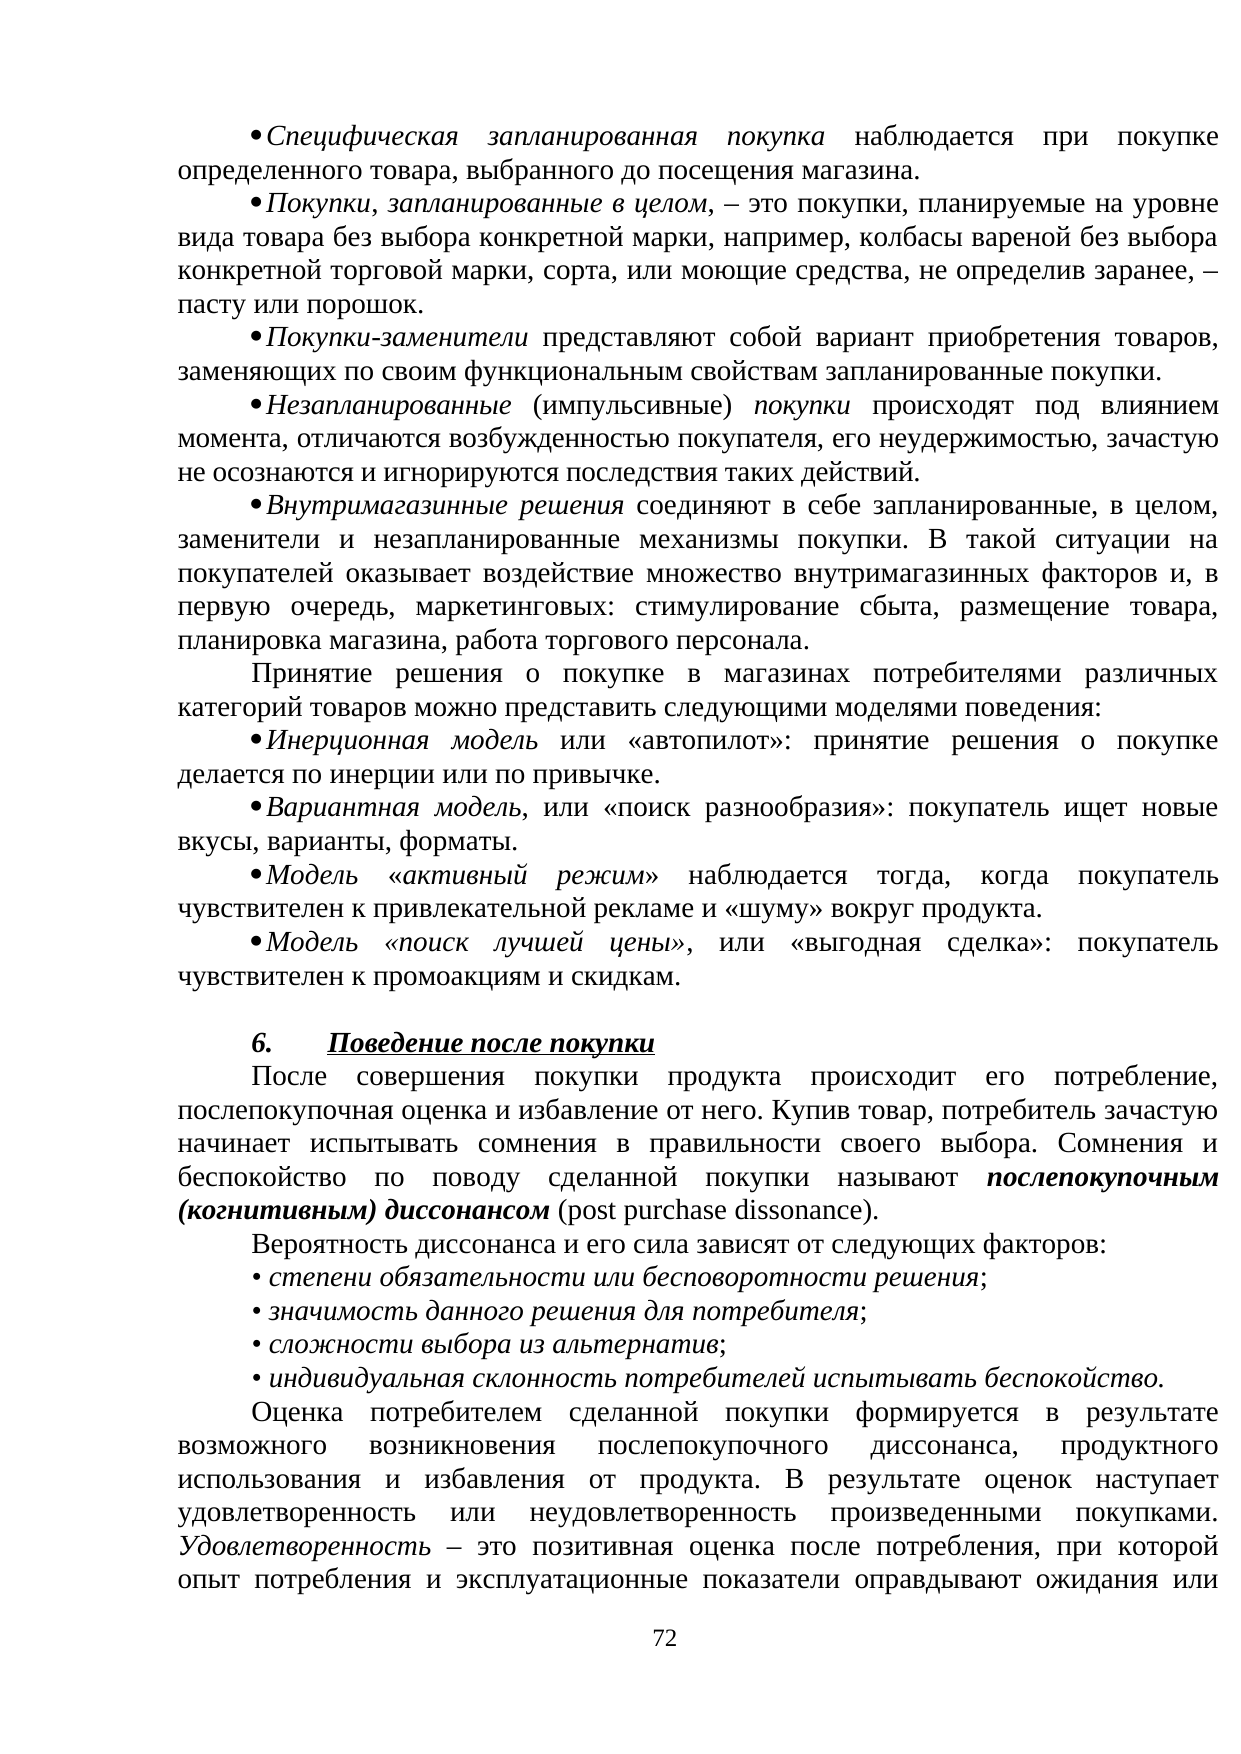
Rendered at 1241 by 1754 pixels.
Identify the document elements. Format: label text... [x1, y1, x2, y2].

text • сложности выбора из альтернатив; [177, 1327, 1219, 1360]
text • индивидуальная склонность потребителей испытывать беспокойство. [177, 1360, 1219, 1394]
text • значимость данного решения для потребителя; [177, 1293, 1219, 1327]
text • степени обязательности или бесповоротности решения; [177, 1259, 1219, 1293]
list Покупки-заменители представляют собой вариант приобретения товаров, заменяющих по своим функциональным свойствам запланированные покупки. [177, 319, 1219, 387]
list Незапланированные (импульсивные) покупки происходят под влиянием момента, отличаются возбужденностью покупателя, его неудержимостью, зачастую не осознаются и игнорируются последствия таких действий. [177, 387, 1219, 487]
text Вероятность диссонанса и его сила зависят от следующих факторов: [177, 1226, 1219, 1259]
list Внутримагазинные решения соединяют в себе запланированные, в целом, заменители и незапланированные механизмы покупки. В такой ситуации на покупателей оказывает воздействие множество внутримагазинных факторов и, в первую очередь, маркетинговых: стимулирование сбыта, размещение товара, планировка магазина, работа торгового персонала. [177, 487, 1219, 655]
list Специфическая запланированная покупка наблюдается при покупке определенного товара, выбранного до посещения магазина. [177, 118, 1219, 185]
list Модель «поиск лучшей цены», или «выгодная сделка»: покупатель чувствителен к промоакциям и скидкам. [177, 924, 1219, 991]
list Покупки, запланированные в целом, – это покупки, планируемые на уровне вида товара без выбора конкретной марки, например, колбасы вареной без выбора конкретной торговой марки, сорта, или моющие средства, не определив заранее, – пасту или порошок. [177, 185, 1219, 319]
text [177, 1394, 1219, 1595]
text После совершения покупки продукта происходит его потребление, послепокупочная оценка и избавление от него. Купив товар, потребитель зачастую начинает испытывать сомнения в правильности своего выбора. Сомнения и беспокойство по поводу сделанной покупки называют послепокупочным (когнитивным) диссонансом (post purchase dissonance). [177, 1058, 1219, 1226]
list Вариантная модель, или «поиск разнообразия»: покупатель ищет новые вкусы, варианты, форматы. [177, 789, 1219, 857]
text Принятие решения о покупке в магазинах потребителями различных категорий товаров можно представить следующими моделями поведения: [177, 655, 1219, 722]
list Поведение после покупки [177, 1025, 1219, 1058]
list Инерционная модель или «автопилот»: принятие решения о покупке делается по инерции или по привычке. [177, 722, 1219, 789]
list Модель «активный режим» наблюдается тогда, когда покупатель чувствителен к привлекательной рекламе и «шуму» вокруг продукта. [177, 857, 1219, 924]
